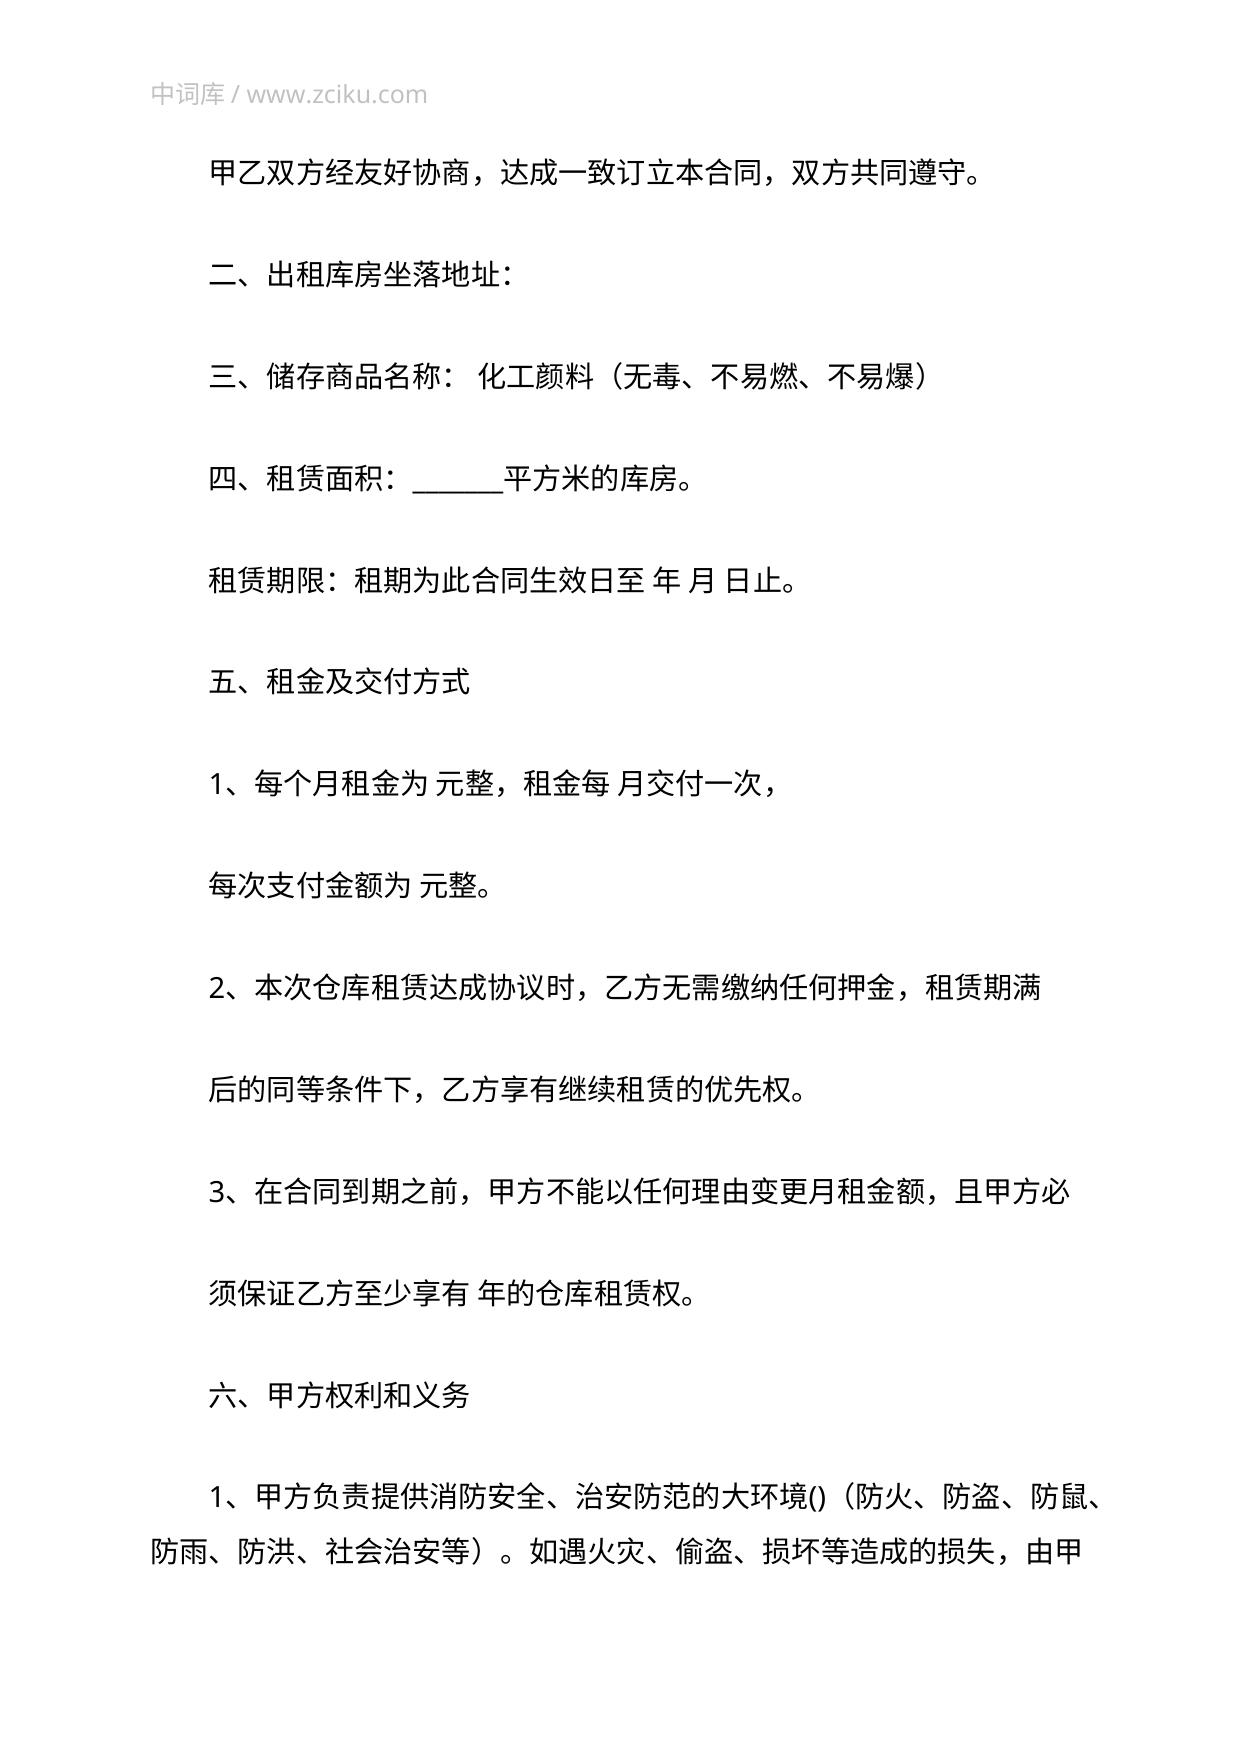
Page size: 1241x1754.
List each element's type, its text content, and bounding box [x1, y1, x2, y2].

text 后的同等条件下，乙方享有继续租赁的优先权。 [150, 1067, 1090, 1109]
text 甲乙双方经友好协商，达成一致订立本合同，双方共同遵守。 [150, 150, 1090, 192]
text 租赁期限：租期为此合同生效日至 年 月 日止。 [150, 557, 1090, 599]
text 3、在合同到期之前，甲方不能以任何理由变更月租金额，且甲方必 [150, 1168, 1090, 1211]
text 二、出租库房坐落地址： [150, 252, 1090, 294]
text 四、租赁面积：_______平方米的库房。 [150, 455, 1090, 498]
text 1、每个月租金为 元整，租金每 月交付一次， [150, 761, 1090, 803]
text 2、本次仓库租赁达成协议时，乙方无需缴纳任何押金，租赁期满 [150, 964, 1090, 1007]
text 每次支付金额为 元整。 [150, 863, 1090, 905]
text 六、甲方权利和义务 [150, 1372, 1090, 1414]
text 三、储存商品名称： 化工颜料（无毒、不易燃、不易爆） [150, 353, 1090, 396]
text 五、租金及交付方式 [150, 659, 1090, 701]
text 须保证乙方至少享有 年的仓库租赁权。 [150, 1270, 1090, 1313]
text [150, 1474, 1090, 1571]
